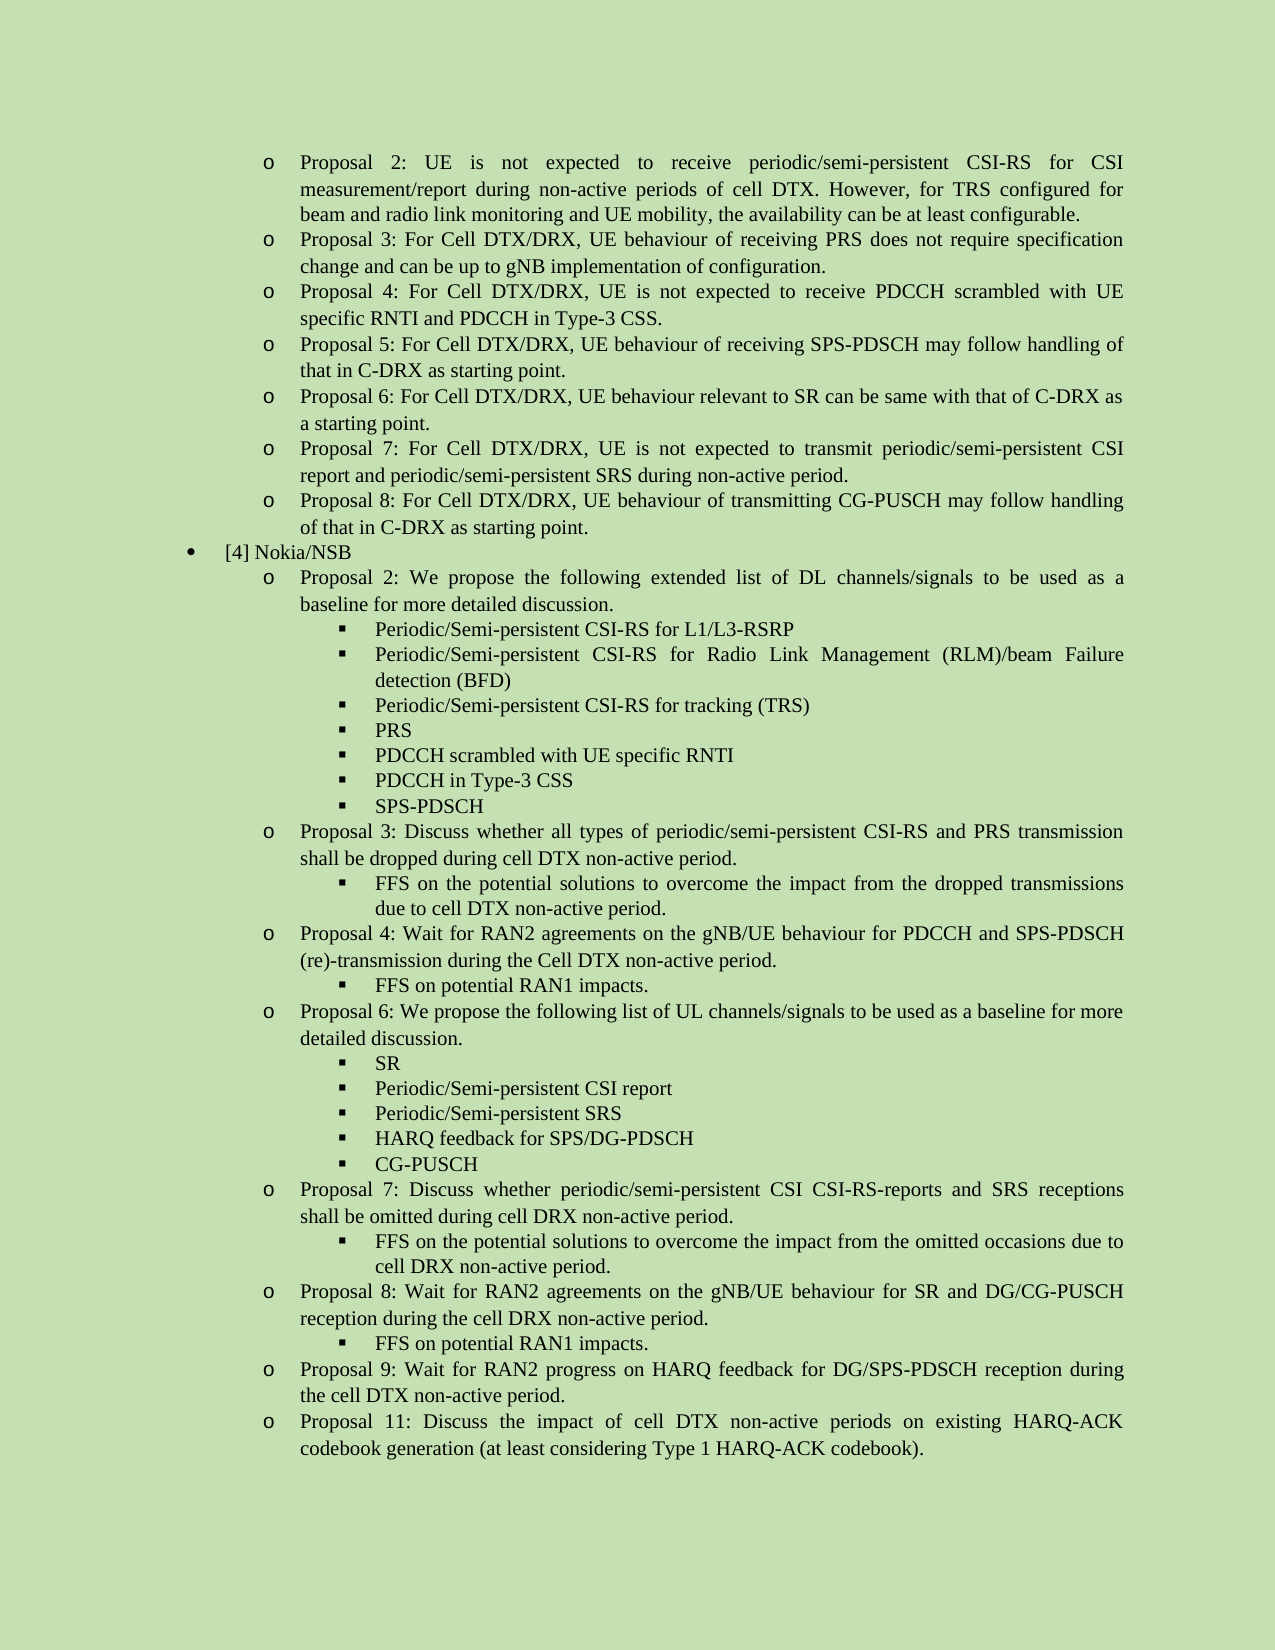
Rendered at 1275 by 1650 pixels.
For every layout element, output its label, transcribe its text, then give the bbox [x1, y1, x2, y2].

list Proposal 6: For Cell DTX/DRX, UE behaviour relevant to SR can be same with that of C-DRX as a starting point. [262, 383, 1125, 434]
list Proposal 7: Discuss whether periodic/semi-persistent CSI CSI-RS-reports and SRS receptions shall be omitted during cell DRX non-active period. [262, 1177, 1125, 1228]
list FFS on potential RAN1 impacts. [337, 973, 1125, 997]
list Proposal 3: Discuss whether all types of periodic/semi-persistent CSI-RS and PRS transmission shall be dropped during cell DTX non-active period. [262, 819, 1125, 870]
list Proposal 3: For Cell DTX/DRX, UE behaviour of receiving PRS does not require specification change and can be up to gNB implementation of configuration. [262, 227, 1125, 278]
list Proposal 8: For Cell DTX/DRX, UE behaviour of transmitting CG-PUSCH may follow handling of that in C-DRX as starting point. [262, 488, 1125, 539]
list Periodic/Semi-persistent SRS [337, 1101, 1125, 1125]
list FFS on the potential solutions to overcome the impact from the dropped transmissions due to cell DTX non-active period. [337, 871, 1125, 920]
list Periodic/Semi-persistent CSI-RS for L1/L3-RSRP [337, 617, 1125, 641]
list Proposal 11: Discuss the impact of cell DTX non-active periods on existing HARQ-ACK codebook generation (at least considering Type 1 HARQ-ACK codebook). [262, 1408, 1125, 1459]
list SR [337, 1051, 1125, 1075]
list SPS-PDSCH [337, 793, 1125, 818]
list PRS [337, 718, 1125, 742]
list HARQ feedback for SPS/DG-PDSCH [337, 1126, 1125, 1150]
list [4] Nokia/NSB [187, 540, 1125, 564]
list PDCCH scrambled with UE specific RNTI [337, 743, 1125, 767]
list Proposal 4: For Cell DTX/DRX, UE is not expected to receive PDCCH scrambled with UE specific RNTI and PDCCH in Type-3 CSS. [262, 279, 1125, 330]
list PDCCH in Type-3 CSS [337, 768, 1125, 792]
list Proposal 4: Wait for RAN2 agreements on the gNB/UE behaviour for PDCCH and SPS-PDSCH (re)-transmission during the Cell DTX non-active period. [262, 921, 1125, 972]
list Periodic/Semi-persistent CSI-RS for tracking (TRS) [337, 693, 1125, 717]
list Proposal 9: Wait for RAN2 progress on HARQ feedback for DG/SPS-PDSCH reception during the cell DTX non-active period. [262, 1356, 1125, 1407]
list CG-PUSCH [337, 1151, 1125, 1176]
list Proposal 5: For Cell DTX/DRX, UE behaviour of receiving SPS-PDSCH may follow handling of that in C-DRX as starting point. [262, 331, 1125, 382]
list FFS on potential RAN1 impacts. [337, 1331, 1125, 1355]
list Proposal 2: UE is not expected to receive periodic/semi-persistent CSI-RS for CSI measurement/report during non-active periods of cell DTX. However, for TRS configured for beam and radio link monitoring and UE mobility, the availability can be at least configurable. [262, 150, 1125, 226]
list FFS on the potential solutions to overcome the impact from the omitted occasions due to cell DRX non-active period. [337, 1229, 1125, 1278]
list Proposal 7: For Cell DTX/DRX, UE is not expected to transmit periodic/semi-persistent CSI report and periodic/semi-persistent SRS during non-active period. [262, 436, 1125, 487]
list Proposal 8: Wait for RAN2 agreements on the gNB/UE behaviour for SR and DG/CG-PUSCH reception during the cell DRX non-active period. [262, 1279, 1125, 1330]
list Proposal 6: We propose the following list of UL channels/signals to be used as a baseline for more detailed discussion. [262, 998, 1125, 1049]
list Periodic/Semi-persistent CSI-RS for Radio Link Management (RLM)/beam Failure detection (BFD) [337, 642, 1125, 692]
list Proposal 2: We propose the following extended list of DL channels/signals to be used as a baseline for more detailed discussion. [262, 565, 1125, 616]
list Periodic/Semi-persistent CSI report [337, 1076, 1125, 1100]
